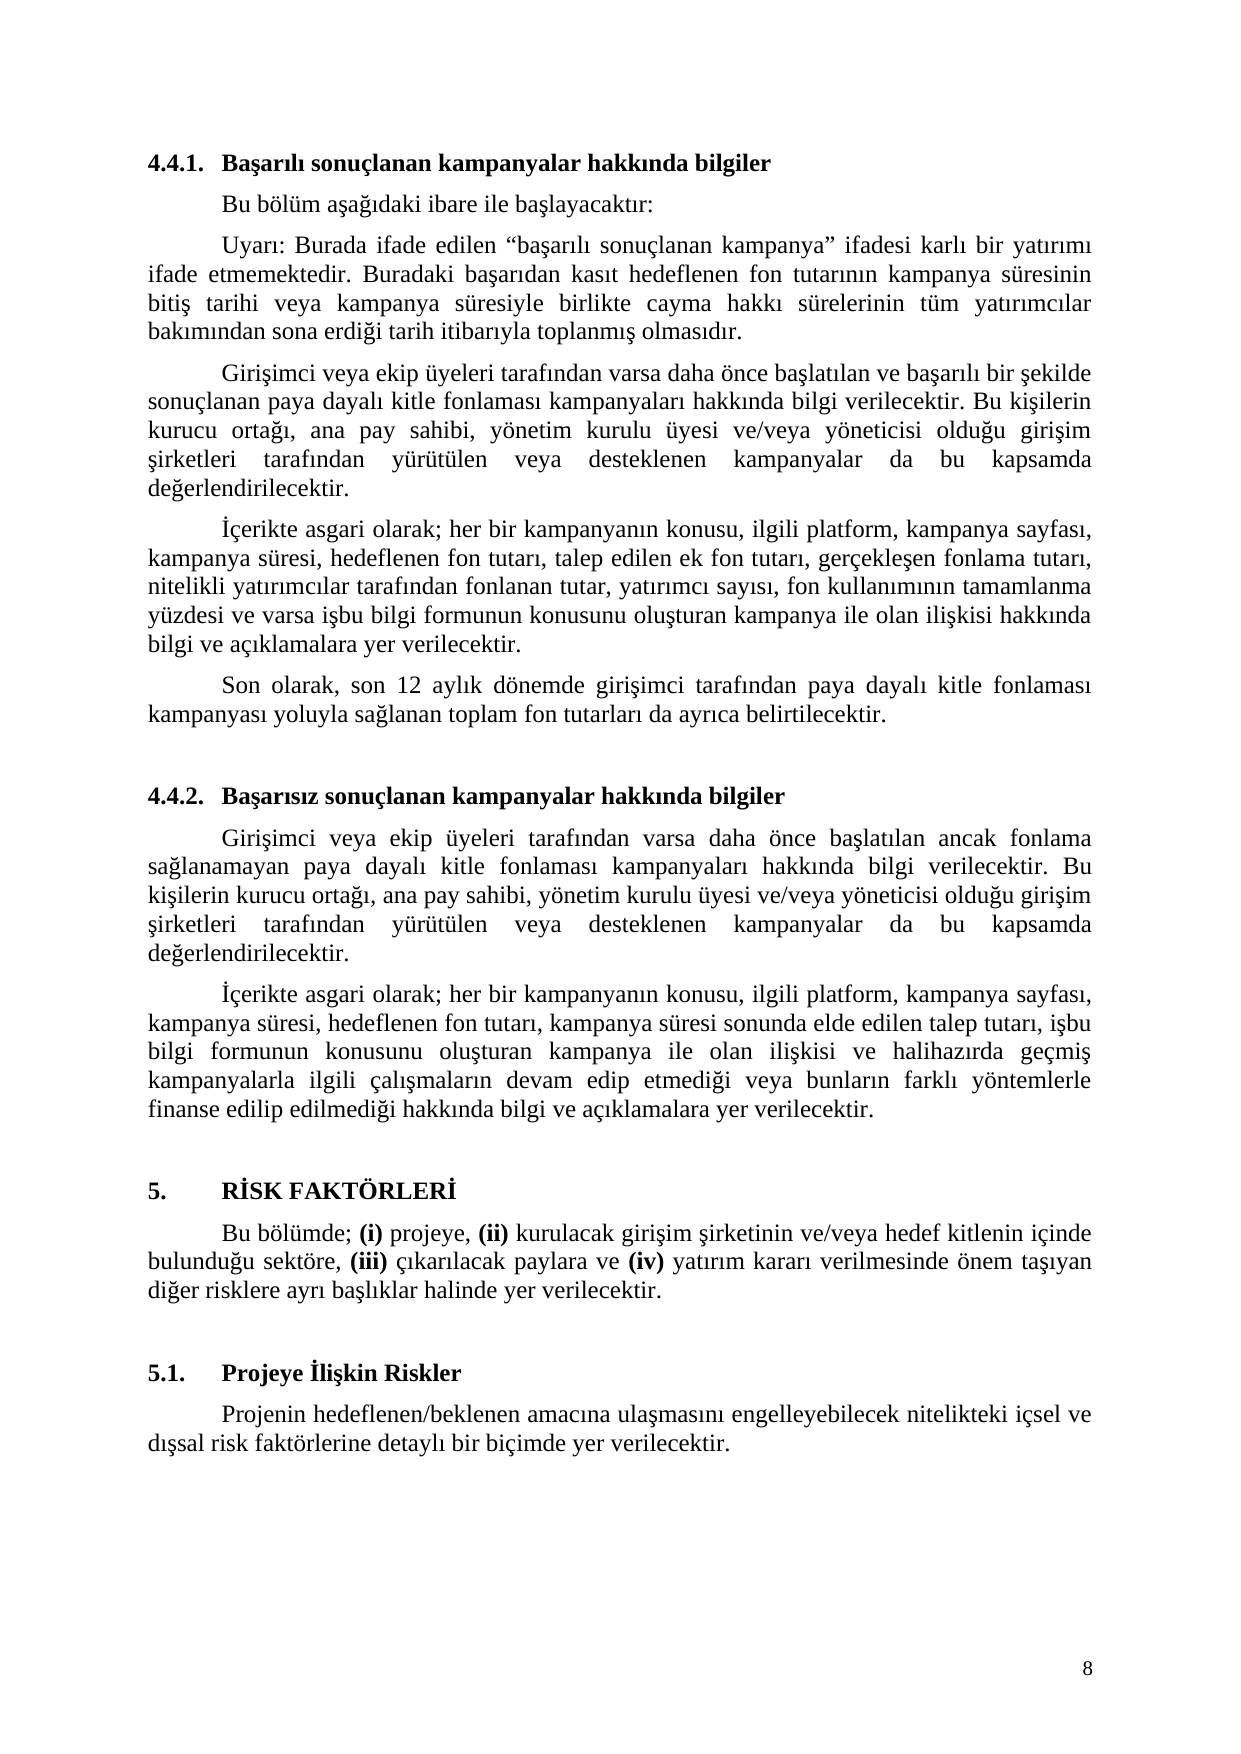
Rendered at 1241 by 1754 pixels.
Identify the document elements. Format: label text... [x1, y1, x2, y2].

text Son olarak, son 12 aylık dönemde girişimci tarafından paya dayalı kitle fonlaması kampanyası yoluyla sağlanan toplam fon tutarları da ayrıca belirtilecektir. [148, 670, 1093, 728]
text Uyarı: Burada ifade edilen “başarılı sonuçlanan kampanya” ifadesi karlı bir yatırımı ifade etmemektedir. Buradaki başarıdan kasıt hedeflenen fon tutarının kampanya süresinin bitiş tarihi veya kampanya süresiyle birlikte cayma hakkı sürelerinin tüm yatırımcılar bakımından sona erdiği tarih itibarıyla toplanmış olmasıdır. [148, 230, 1093, 345]
text Girişimci veya ekip üyeleri tarafından varsa daha önce başlatılan ve başarılı bir şekilde sonuçlanan paya dayalı kitle fonlaması kampanyaları hakkında bilgi verilecektir. Bu kişilerin kurucu ortağı, ana pay sahibi, yönetim kurulu üyesi ve/veya yöneticisi olduğu girişim şirketleri tarafından yürütülen veya desteklenen kampanyalar da bu kapsamda değerlendirilecektir. [148, 358, 1093, 501]
text İçerikte asgari olarak; her bir kampanyanın konusu, ilgili platform, kampanya sayfası, kampanya süresi, hedeflenen fon tutarı, kampanya süresi sonunda elde edilen talep tutarı, işbu bilgi formunun konusunu oluşturan kampanya ile olan ilişkisi ve halihazırda geçmiş kampanyalarla ilgili çalışmaların devam edip etmediği veya bunların farklı yöntemlerle finanse edilip edilmediği hakkında bilgi ve açıklamalara yer verilecektir. [148, 979, 1093, 1123]
list Başarılı sonuçlanan kampanyalar hakkında bilgiler [148, 148, 1093, 176]
text Bu bölüm aşağıdaki ibare ile başlayacaktır: [148, 189, 1093, 218]
subtitle RİSK FAKTÖRLERİ [148, 1176, 1093, 1205]
list Başarısız sonuçlanan kampanyalar hakkında bilgiler [148, 781, 1093, 810]
list Projeye İlişkin Riskler [148, 1358, 1093, 1386]
text Bu bölümde; (i) projeye, (ii) kurulacak girişim şirketinin ve/veya hedef kitlenin içinde bulunduğu sektöre, (iii) çıkarılacak paylara ve (iv) yatırım kararı verilmesinde önem taşıyan diğer risklere ayrı başlıklar halinde yer verilecektir. [148, 1218, 1093, 1304]
text İçerikte asgari olarak; her bir kampanyanın konusu, ilgili platform, kampanya sayfası, kampanya süresi, hedeflenen fon tutarı, talep edilen ek fon tutarı, gerçekleşen fonlama tutarı, nitelikli yatırımcılar tarafından fonlanan tutar, yatırımcı sayısı, fon kullanımının tamamlanma yüzdesi ve varsa işbu bilgi formunun konusunu oluşturan kampanya ile olan ilişkisi hakkında bilgi ve açıklamalara yer verilecektir. [148, 514, 1093, 658]
text Projenin hedeflenen/beklenen amacına ulaşmasını engelleyebilecek nitelikteki içsel ve dışsal risk faktörlerine detaylı bir biçimde yer verilecektir. [148, 1399, 1093, 1456]
text Girişimci veya ekip üyeleri tarafından varsa daha önce başlatılan ancak fonlama sağlanamayan paya dayalı kitle fonlaması kampanyaları hakkında bilgi verilecektir. Bu kişilerin kurucu ortağı, ana pay sahibi, yönetim kurulu üyesi ve/veya yöneticisi olduğu girişim şirketleri tarafından yürütülen veya desteklenen kampanyalar da bu kapsamda değerlendirilecektir. [148, 823, 1093, 966]
